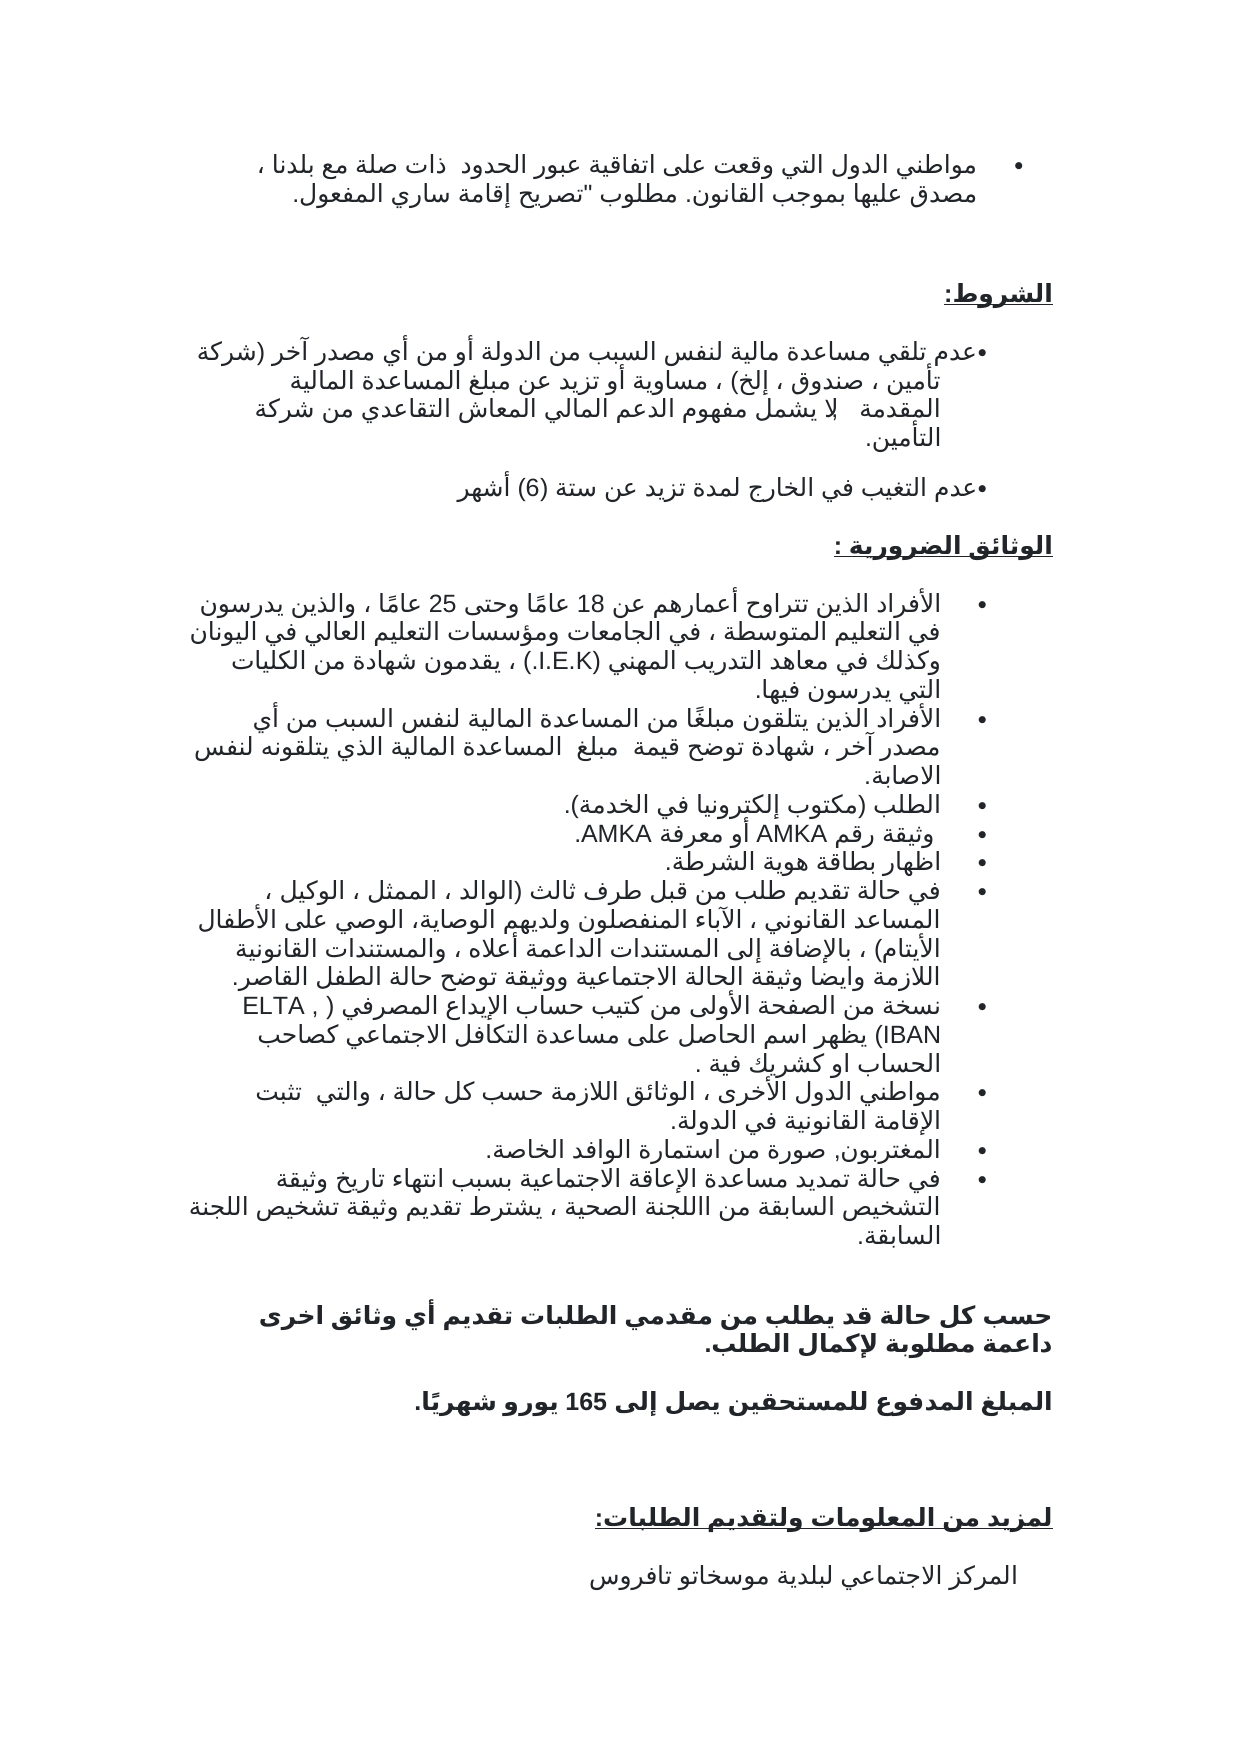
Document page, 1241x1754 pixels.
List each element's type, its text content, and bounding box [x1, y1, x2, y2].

list في حالة تمديد مساعدة الإعاقة الاجتماعية بسبب انتهاء تاريخ وثيقة التشخيص السابقة من االلجنة الصحية ، يشترط تقديم وثيقة تشخيص اللجنة السابقة. [187, 1164, 979, 1250]
list عدم تلقي مساعدة مالية لنفس السبب من الدولة أو من أي مصدر آخر (شركة تأمين ، صندوق ، إلخ) ، مساوية أو تزيد عن مبلغ المساعدة المالية المقدمة , لا يشمل مفهوم الدعم المالي المعاش التقاعدي من شركة التأمين. [187, 337, 979, 452]
text لمزيد من المعلومات ولتقديم الطلبات: [187, 1503, 1053, 1532]
text المركز الاجتماعي لبلدية موسخاتو تافروس [187, 1561, 1053, 1590]
list اظهار بطاقة هوية الشرطة. [187, 847, 979, 876]
list وثيقة رقم AMKA أو معرفة AMKA. [187, 819, 979, 847]
text حسب كل حالة قد يطلب من مقدمي الطلبات تقديم أي وثائق اخرى داعمة مطلوبة لإكمال الطلب. [187, 1301, 1053, 1358]
list الأفراد الذين تتراوح أعمارهم عن 18 عامًا وحتى 25 عامًا ، والذين يدرسون في التعليم المتوسطة ، في الجامعات ومؤسسات التعليم العالي في اليونان وكذلك في معاهد التدريب المهني (I.E.K.) ، يقدمون شهادة من الكليات التي يدرسون فيها. [187, 589, 979, 704]
list مواطني الدول التي وقعت على اتفاقية عبور الحدود ذات صلة مع بلدنا ، مصدق عليها بموجب القانون. مطلوب "تصريح إقامة ساري المفعول. [187, 150, 1015, 207]
text الشروط: [187, 279, 1053, 308]
list نسخة من الصفحة الأولى من كتيب حساب الإيداع المصرفي ( ELTA ,(IBAN يظهر اسم الحاصل على مساعدة التكافل الاجتماعي كصاحب الحساب او كشريك فية . [187, 991, 979, 1077]
list الطلب (مكتوب إلكترونيا في الخدمة). [187, 790, 979, 819]
list الأفراد الذين يتلقون مبلغًا من المساعدة المالية لنفس السبب من أي مصدر آخر ، شهادة توضح قيمة مبلغ المساعدة المالية الذي يتلقونه لنفس الاصابة. [187, 704, 979, 790]
list في حالة تقديم طلب من قبل طرف ثالث (الوالد ، الممثل ، الوكيل ، المساعد القانوني ، الآباء المنفصلون ولديهم الوصاية، الوصي على الأطفال الأيتام) ، بالإضافة إلى المستندات الداعمة أعلاه ، والمستندات القانونية اللازمة وايضا وثيقة الحالة الاجتماعية ووثيقة توضح حالة الطفل القاصر. [187, 876, 979, 991]
list عدم التغيب في الخارج لمدة تزيد عن ستة (6) أشهر [187, 473, 979, 502]
text المبلغ المدفوع للمستحقين يصل إلى 165 يورو شهريًا. [187, 1387, 1053, 1416]
text الوثائق الضرورية : [187, 531, 1053, 559]
list مواطني الدول الأخرى ، الوثائق اللازمة حسب كل حالة ، والتي تثبت الإقامة القانونية في الدولة. [187, 1077, 979, 1135]
list المغتربون, صورة من استمارة الوافد الخاصة. [187, 1135, 979, 1164]
